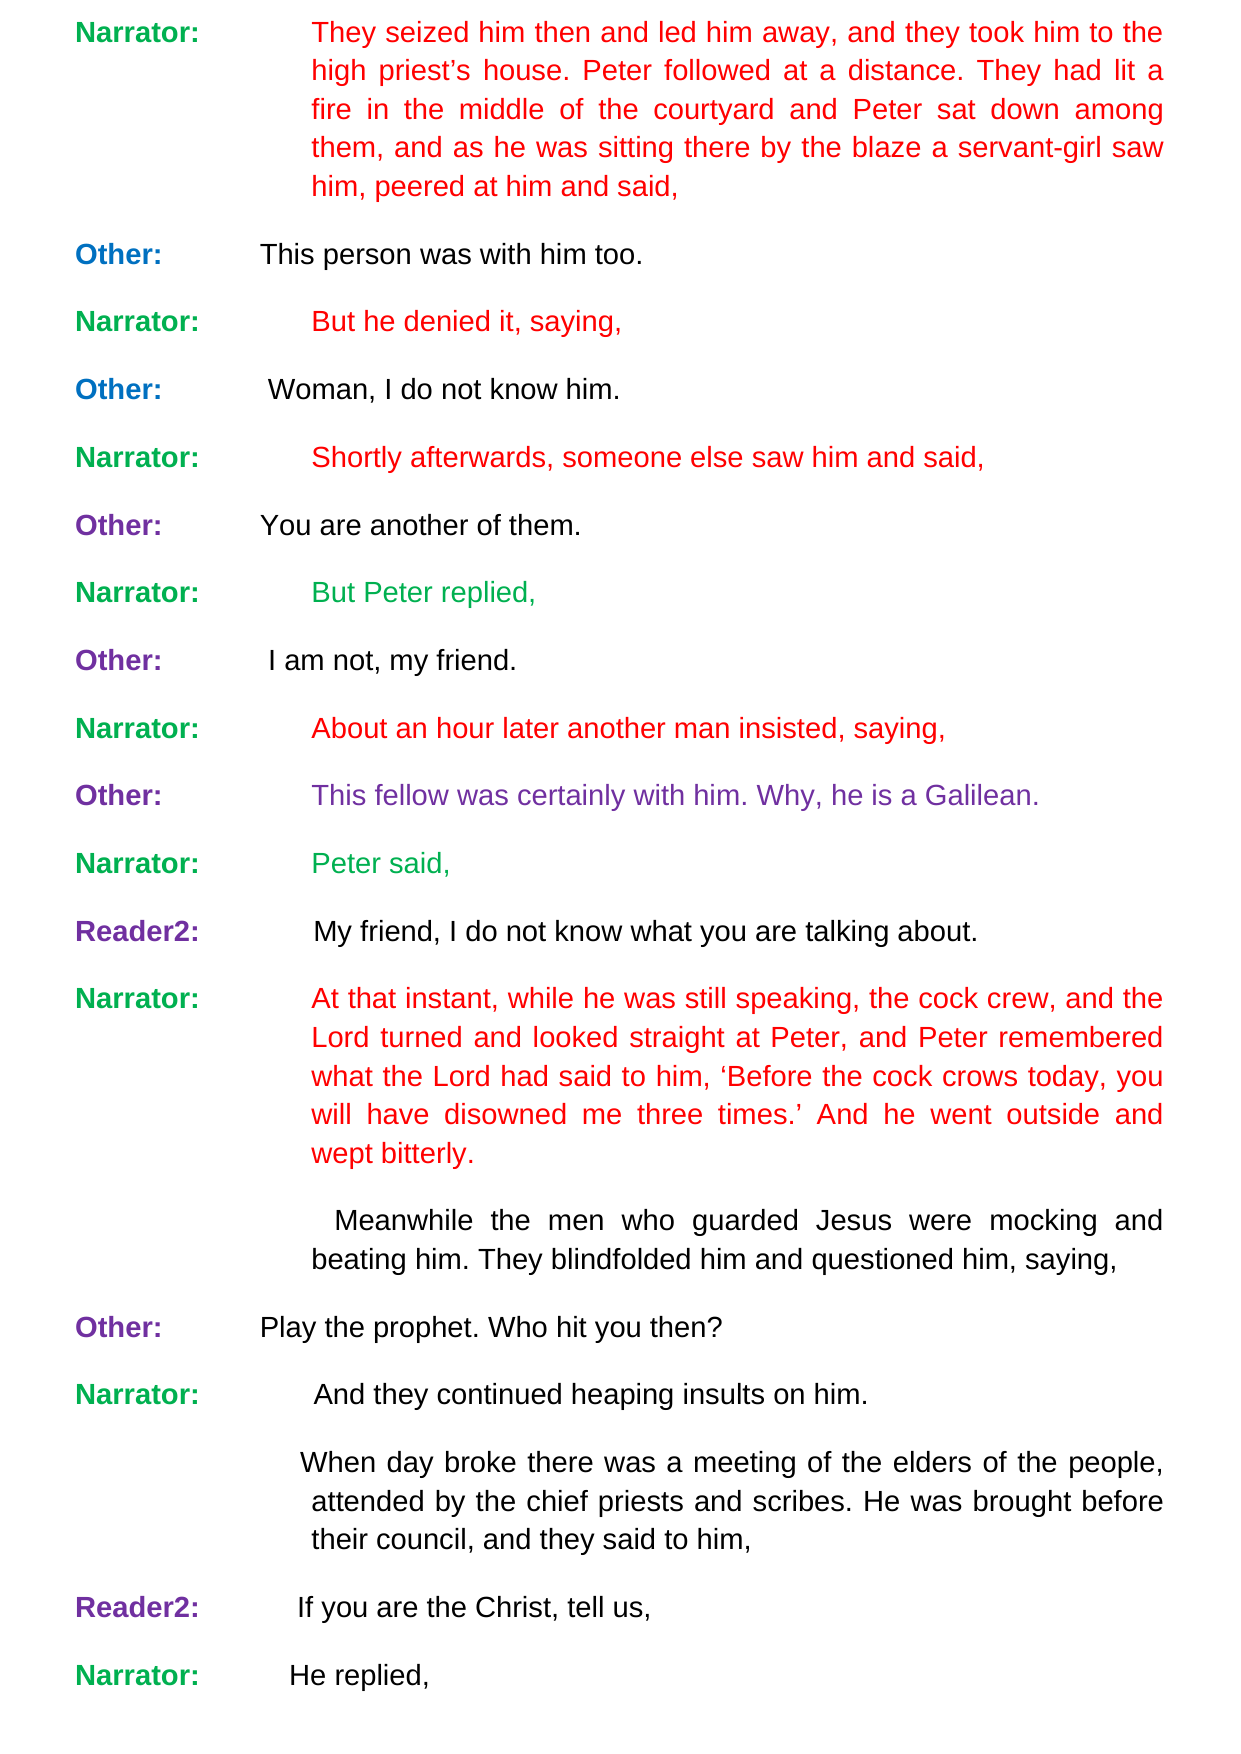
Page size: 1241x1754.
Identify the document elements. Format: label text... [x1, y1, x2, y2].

subtitle Narrator: Shortly afterwards, someone else saw him and said, [75, 440, 1165, 473]
subtitle Other: This fellow was certainly with him. Why, he is a Galilean. [75, 778, 1165, 812]
subtitle When day broke there was a meeting of the elders of the people, attended by the chief priests and scribes. He was brought before their council, and they said to him, [300, 1445, 1165, 1556]
subtitle Reader2: If you are the Christ, tell us, [75, 1590, 1165, 1623]
subtitle Other: You are another of them. [75, 507, 1165, 541]
subtitle Other: I am not, my friend. [75, 643, 1165, 676]
subtitle Reader2: My friend, I do not know what you are talking about. [75, 914, 1165, 947]
subtitle Other: This person was with him too. [75, 237, 1165, 270]
subtitle Narrator: Peter said, [75, 846, 1165, 879]
subtitle Meanwhile the men who guarded Jesus were mocking and beating him. They blindfolded him and questioned him, saying, [300, 1203, 1165, 1275]
subtitle Narrator: But he denied it, saying, [75, 304, 1165, 338]
subtitle Narrator: And they continued heaping insults on him. [75, 1377, 1165, 1411]
subtitle Other: Play the prophet. Who hit you then? [75, 1309, 1165, 1343]
subtitle Narrator: They seized him then and led him away, and they took him to the high priest’s house. Peter followed at a distance. They had lit a fire in the middle of the courtyard and Peter sat down among them, and as he was sitting there by the blaze a servant-girl saw him, peered at him and said, [75, 15, 1165, 202]
subtitle Narrator: He replied, [75, 1657, 1165, 1691]
subtitle Other: Woman, I do not know him. [75, 372, 1165, 406]
subtitle Narrator: At that instant, while he was still speaking, the cock crew, and the Lord turned and looked straight at Peter, and Peter remembered what the Lord had said to him, ‘Before the cock crows today, you will have disowned me three times.’ And he went outside and wept bitterly. [75, 981, 1165, 1169]
subtitle Narrator: But Peter replied, [75, 575, 1165, 609]
subtitle Narrator: About an hour later another man insisted, saying, [75, 711, 1165, 744]
